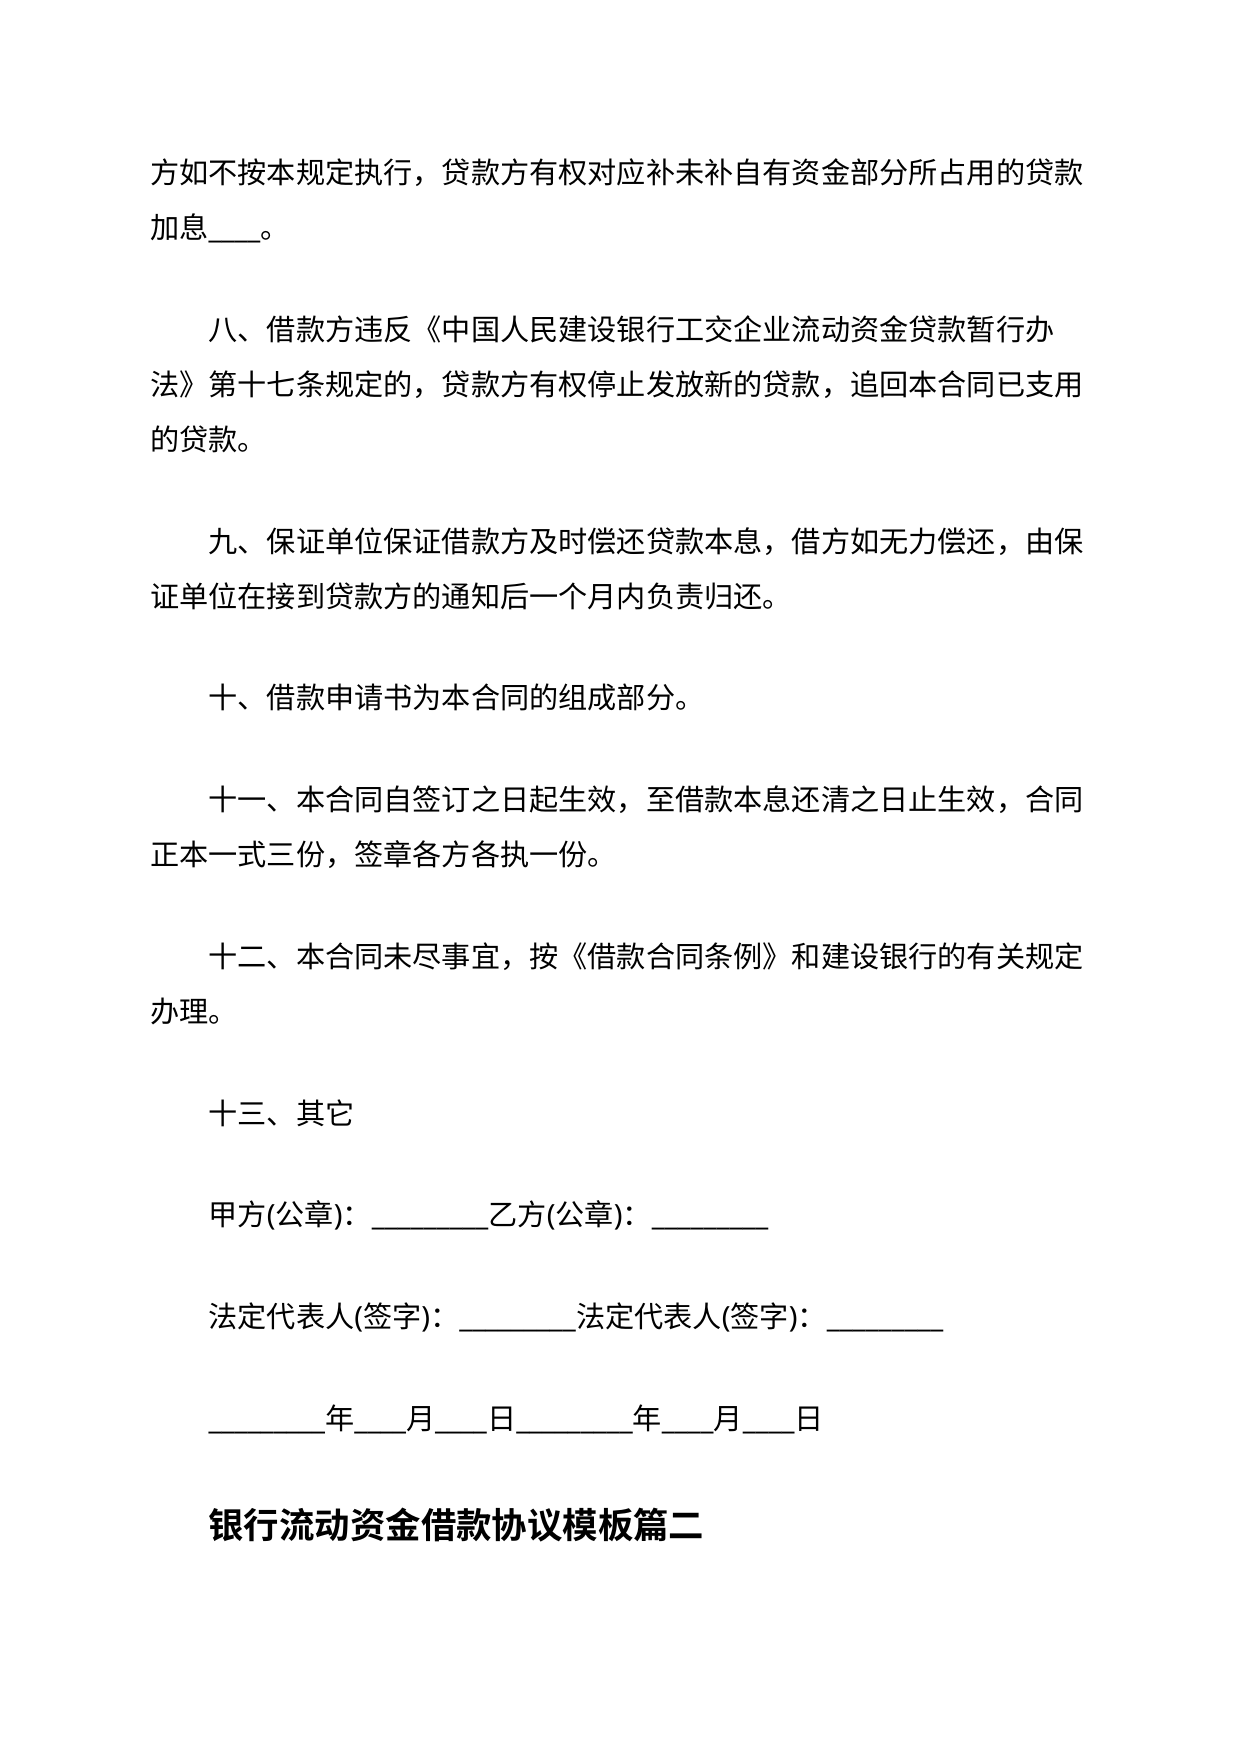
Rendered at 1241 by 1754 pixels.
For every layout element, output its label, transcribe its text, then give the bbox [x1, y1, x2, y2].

text 银行流动资金借款协议模板篇二 [150, 1498, 1090, 1549]
text 八、借款方违反《中国人民建设银行工交企业流动资金贷款暂行办法》第十七条规定的，贷款方有权停止发放新的贷款，追回本合同已支用的贷款。 [150, 307, 1090, 459]
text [150, 150, 1090, 247]
text 十三、其它 [150, 1090, 1090, 1132]
text 十、借款申请书为本合同的组成部分。 [150, 675, 1090, 717]
text 甲方(公章)：_________乙方(公章)：_________ [150, 1192, 1090, 1234]
text 九、保证单位保证借款方及时偿还贷款本息，借方如无力偿还，由保证单位在接到贷款方的通知后一个月内负责归还。 [150, 518, 1090, 616]
text 十二、本合同未尽事宜，按《借款合同条例》和建设银行的有关规定办理。 [150, 933, 1090, 1031]
text 十一、本合同自签订之日起生效，至借款本息还清之日止生效，合同正本一式三份，签章各方各执一份。 [150, 777, 1090, 874]
text 法定代表人(签字)：_________法定代表人(签字)：_________ [150, 1294, 1090, 1336]
text _________年____月____日_________年____月____日 [150, 1396, 1090, 1438]
